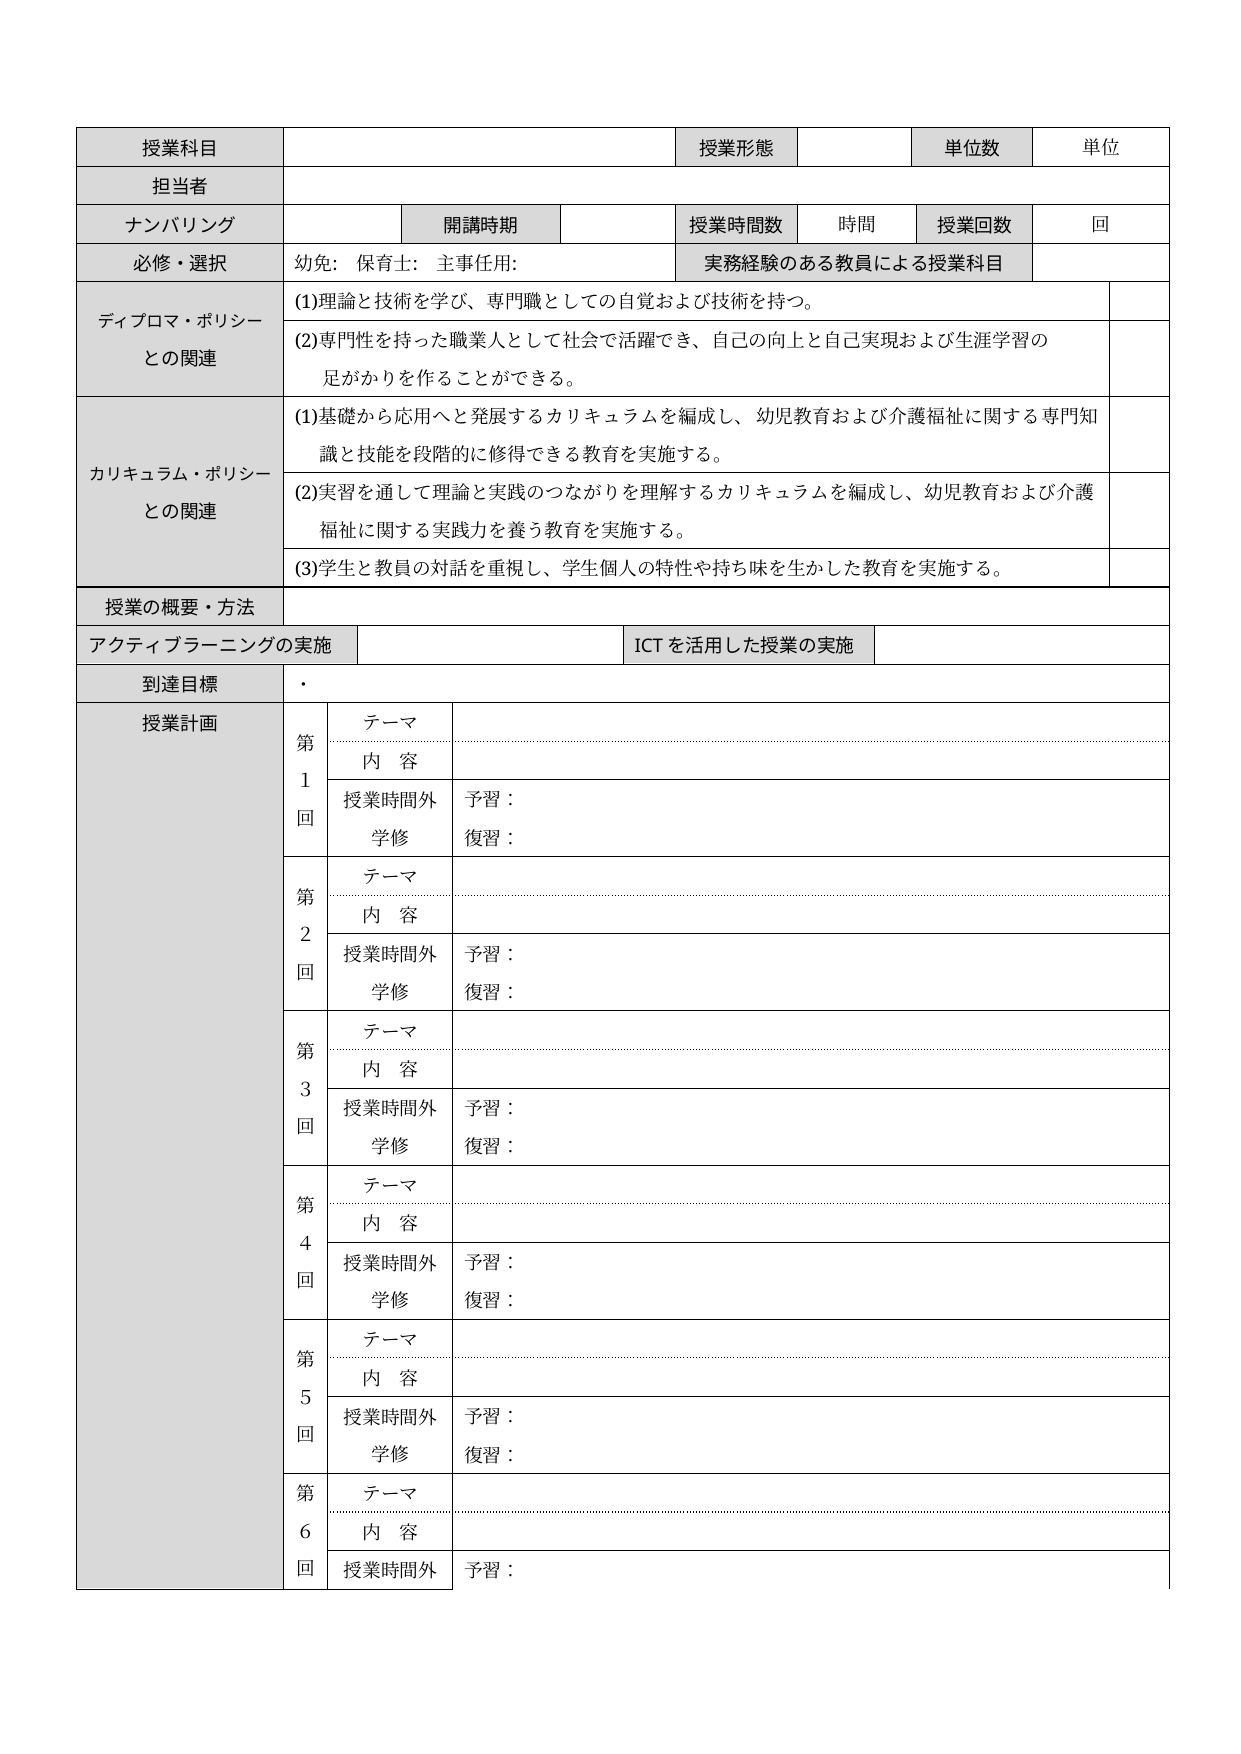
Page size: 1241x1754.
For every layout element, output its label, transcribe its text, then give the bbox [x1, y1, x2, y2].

table_cell [453, 1511, 1169, 1550]
table_cell (3)学生と教員の対話を重視し、学生個人の特性や持ち味を生かした教育を実施する。 [284, 549, 1109, 586]
table_cell 第２回 [284, 857, 327, 1010]
table_cell 第６回 [284, 1474, 327, 1588]
table_cell 内 容 [328, 1203, 452, 1242]
table_cell 授業の概要・方法 [77, 588, 283, 625]
table_cell 内 容 [328, 1357, 452, 1396]
table_cell [1110, 321, 1169, 396]
table_cell 第５回 [284, 1320, 327, 1473]
table_cell テーマ [328, 1320, 452, 1357]
table_cell (1)基礎から応用へと発展するカリキュラムを編成し、幼児教育および介護福祉に関する専門知識と技能を段階的に修得できる教育を実施する。 [284, 397, 1109, 472]
table_cell (2)専門性を持った職業人として社会で活躍でき、自己の向上と自己実現および生涯学習の 足がかりを作ることができる。 [284, 321, 1109, 396]
table_cell 予習： [453, 1551, 1169, 1588]
table_cell [284, 588, 1169, 625]
table_cell [453, 703, 1169, 741]
table_cell テーマ [328, 703, 452, 741]
table_cell [453, 1320, 1169, 1357]
table_cell 復習： [453, 1434, 1169, 1473]
table_header 授業科目 [77, 128, 283, 166]
table_cell ディプロマ・ポリシー との関連 [77, 282, 283, 396]
table_cell テーマ [328, 1166, 452, 1203]
table_cell 内 容 [328, 895, 452, 933]
table_cell 授業時間外 学修 [328, 780, 452, 856]
table_cell 予習： [453, 1089, 1169, 1126]
table_header 単位数 [912, 128, 1032, 166]
table_cell [1110, 282, 1169, 320]
table_cell [453, 1011, 1169, 1049]
table_cell 授業時間外 学修 [328, 1089, 452, 1164]
table_header 授業形態 [676, 128, 797, 166]
table_cell 第１回 [284, 703, 327, 856]
table_cell 開講時期 [402, 205, 560, 243]
table_cell 復習： [453, 1280, 1169, 1319]
table_header [284, 128, 675, 166]
table_cell テーマ [328, 857, 452, 895]
table_cell (1)理論と技術を学び、専門職としての自覚および技術を持つ。 [284, 282, 1109, 320]
table_cell 回 [1033, 205, 1169, 243]
table_cell テーマ [328, 1474, 452, 1511]
table_cell [453, 1203, 1169, 1242]
table_cell カリキュラム・ポリシー との関連 [77, 397, 283, 586]
table_header 単位 [1033, 128, 1169, 166]
table_cell 授業時間数 [676, 205, 797, 243]
table_cell 内 容 [328, 1511, 452, 1550]
table_cell [453, 1474, 1169, 1511]
table_cell [453, 741, 1169, 779]
table_cell 予習： [453, 780, 1169, 818]
table_cell [358, 626, 623, 663]
table_cell [284, 205, 401, 243]
table_cell [453, 1166, 1169, 1203]
table_cell [1110, 397, 1169, 472]
table_cell 時間 [798, 205, 916, 243]
table_cell 復習： [453, 818, 1169, 856]
table_cell [1033, 244, 1169, 281]
table_cell 授業時間外学修 [328, 1397, 452, 1473]
table_cell アクティブラーニングの実施 [77, 626, 357, 663]
table_cell [453, 1049, 1169, 1087]
table_cell ICTを活用した授業の実施 [624, 626, 874, 663]
table_cell [561, 205, 675, 243]
table_cell 復習： [453, 1126, 1169, 1164]
table_cell ナンバリング [77, 205, 283, 243]
table_cell 内 容 [328, 1049, 452, 1087]
table_cell 授業時間外 学修 [328, 934, 452, 1010]
table_cell 予習： [453, 1243, 1169, 1280]
table_cell 予習： [453, 1397, 1169, 1434]
table_header [798, 128, 911, 166]
table_cell [875, 626, 1169, 663]
table_cell [453, 895, 1169, 933]
table_cell 幼免: 保育士: 主事任用: [284, 244, 675, 281]
table_cell [1110, 473, 1169, 548]
table_cell [284, 167, 1169, 204]
table_cell 授業時間外 学修 [328, 1243, 452, 1319]
table_cell 到達目標 [77, 665, 283, 702]
table_cell 授業時間外学修 [328, 1551, 452, 1588]
table_cell 授業回数 [917, 205, 1032, 243]
table_cell 第３回 [284, 1011, 327, 1164]
table_cell 授業計画 [77, 703, 283, 1588]
table_cell [453, 1357, 1169, 1396]
table_cell テーマ [328, 1011, 452, 1049]
table_cell 予習： [453, 934, 1169, 972]
table_cell 必修・選択 [77, 244, 283, 281]
table_cell 第４回 [284, 1166, 327, 1319]
table_cell ・ [284, 665, 1169, 702]
table_cell 実務経験のある教員による授業科目 [676, 244, 1032, 281]
table_cell 内 容 [328, 741, 452, 779]
table_cell 復習： [453, 972, 1169, 1010]
table_cell [453, 857, 1169, 895]
table_cell [1110, 549, 1169, 586]
table_cell 担当者 [77, 167, 283, 204]
table_cell (2)実習を通して理論と実践のつながりを理解するカリキュラムを編成し、幼児教育および介護福祉に関する実践力を養う教育を実施する。 [284, 473, 1109, 548]
